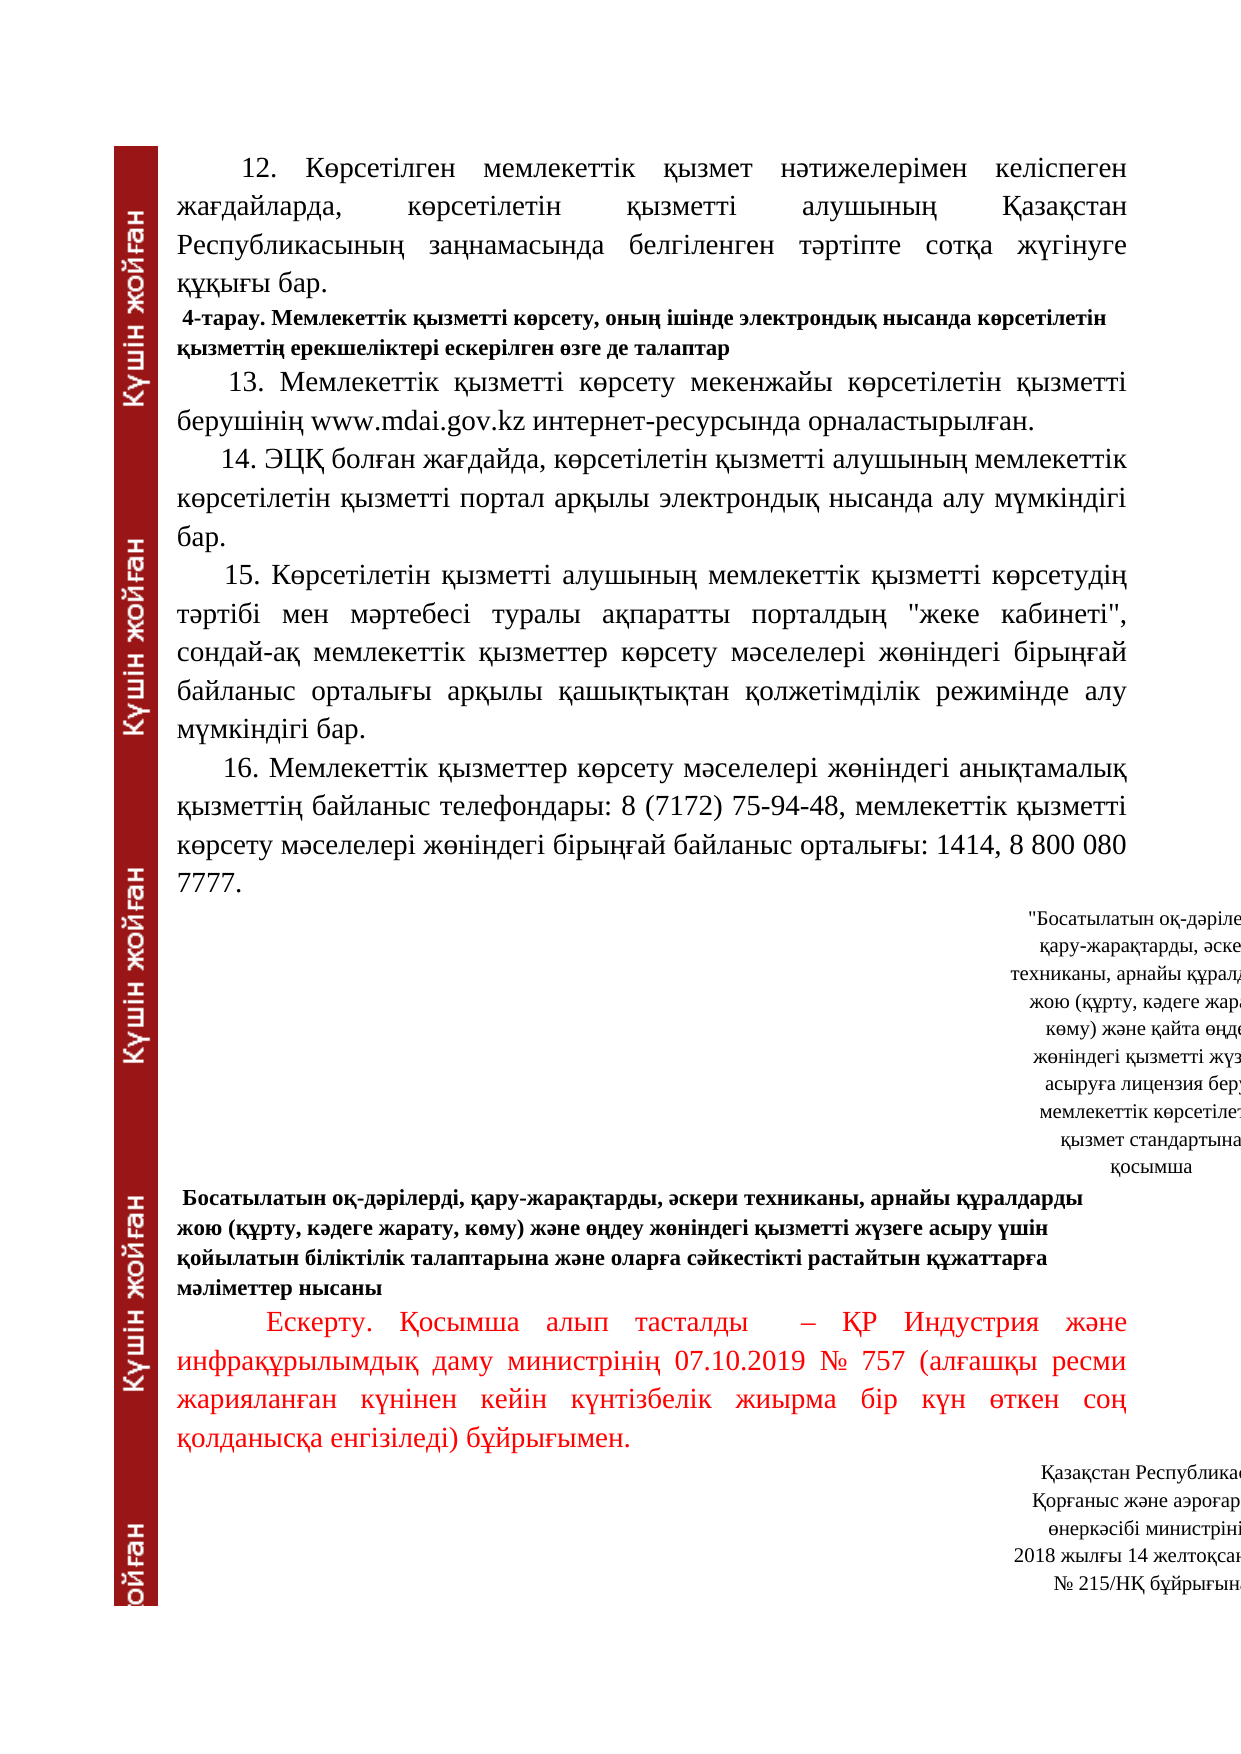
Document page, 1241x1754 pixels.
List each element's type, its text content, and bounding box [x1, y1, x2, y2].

picture [114, 745, 158, 750]
picture [114, 1454, 158, 1459]
text 16. Мемлекеттік қызметтер көрсету мәселелері жөніндегі анықтамалық қызметтің байланыс телефондары: 8 (7172) 75-94-48, мемлекеттік қызметті көрсету мәселелері жөніндегі бірыңғай байланыс орталығы: 1414, 8 800 080 7777. [112, 750, 1128, 899]
picture [114, 299, 158, 304]
text 13. Мемлекеттік қызметті көрсету мекенжайы көрсетілетін қызметті берушінің www.mdaі.gov.kz интернет-ресурсында орналастырылған. [112, 364, 1128, 437]
table_header Қазақстан Республикасы Қорғаныс және аэроғарыш өнеркәсібі министрінің 2018 жылғы 14 желтоқсандағы № 215/НҚ бұйрығына 3-қосымша [912, 1459, 1240, 1596]
picture [114, 899, 158, 904]
table_header [101, 904, 912, 1184]
picture [114, 1596, 158, 1606]
picture [114, 437, 158, 442]
text Ескерту. Қосымша алып тасталды – ҚР Индустрия және инфрақұрылымдық даму министрінің 07.10.2019 № 757 (алғашқы ресми жарияланған күнінен кейін күнтізбелік жиырма бір күн өткен соң қолданысқа енгізіледі) бұйрығымен. [112, 1304, 1128, 1454]
text Босатылатын оқ-дәрілерді, қару-жарақтарды, әскери техниканы, арнайы құралдарды жою (құрту, кәдеге жарату, көму) және өңдеу жөніндегі қызметті жүзеге асыру үшін қойылатын біліктілік талаптарына және оларға сәйкестікті растайтын құжаттарға мәліметтер нысаны [112, 1184, 1128, 1301]
text 12. Көрсетілген мемлекеттік қызмет нәтижелерімен келіспеген жағдайларда, көрсетілетін қызметті алушының Қазақстан Республикасының заңнамасында белгіленген тәртіпте сотқа жүгінуге құқығы бар. [112, 150, 1128, 299]
table_header [101, 1459, 912, 1596]
table_header "Босатылатын оқ-дәрілерді, қару-жарақтарды, әскери техниканы, арнайы құралдарды жою (құрту, кәдеге жарату, көму) және қайта өңдеу жөніндегі қызметті жүзеге асыруға лицензия беру" мемлекеттік көрсетілетін қызмет стандартына қосымша [912, 904, 1240, 1184]
text 15. Көрсетілетін қызметті алушының мемлекеттік қызметті көрсетудің тәртібі мен мәртебесі туралы ақпаратты порталдың "жеке кабинеті", сондай-ақ мемлекеттік қызметтер көрсету мәселелері жөніндегі бірыңғай байланыс орталығы арқылы қашықтықтан қолжетімділік режимінде алу мүмкіндігі бар. [112, 557, 1128, 745]
text 4-тарау. Мемлекеттік қызметті көрсету, оның ішінде электрондық нысанда көрсетілетін қызметтің ерекшеліктері ескерілген өзге де талаптар [112, 304, 1128, 361]
picture [114, 552, 158, 557]
text 14. ЭЦҚ болған жағдайда, көрсетілетін қызметті алушының мемлекеттік көрсетілетін қызметті портал арқылы электрондық нысанда алу мүмкіндігі бар. [112, 442, 1128, 552]
picture [114, 146, 158, 150]
